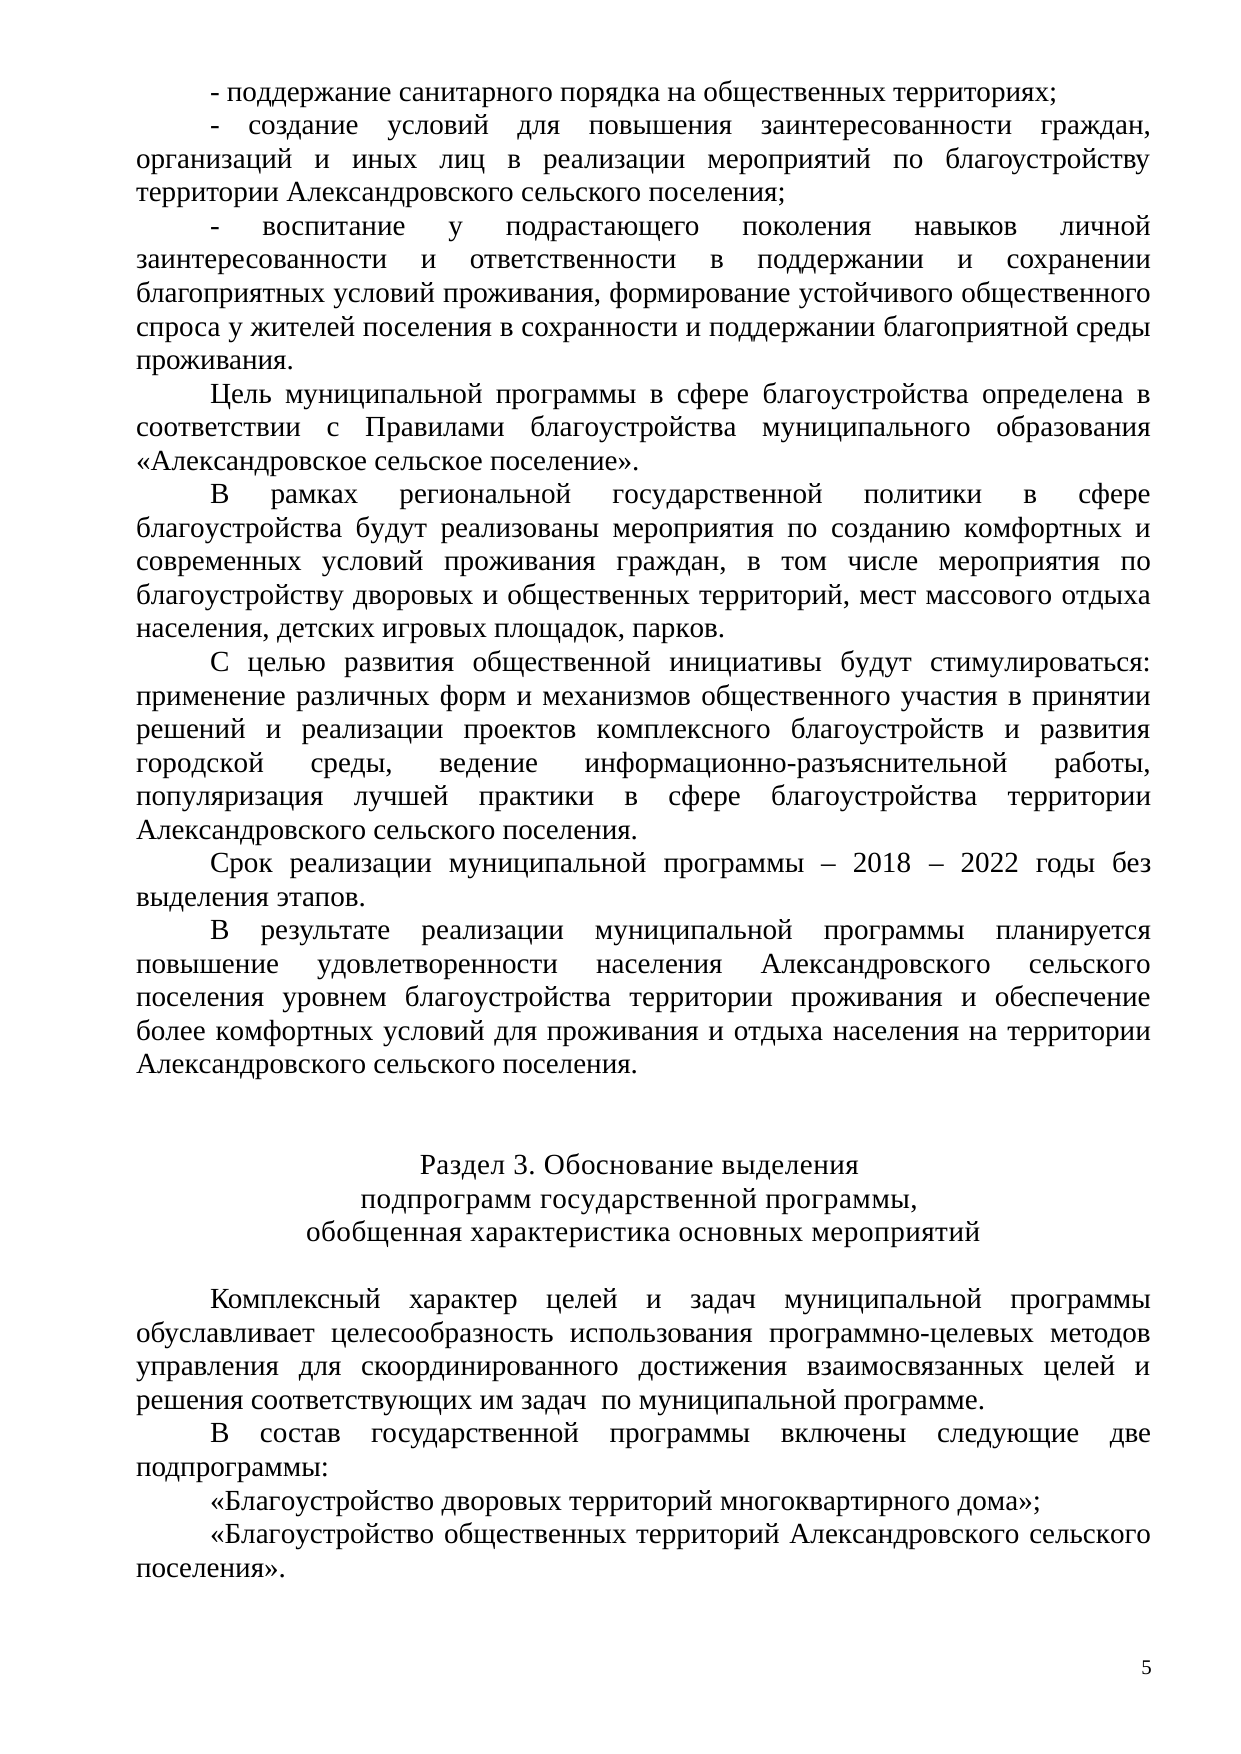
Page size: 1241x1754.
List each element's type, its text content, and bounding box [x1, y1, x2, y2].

text Цель муниципальной программы в сфере благоустройства определена в соответствии с Правилами благоустройства муниципального образования «Александровское сельское поселение». [136, 376, 1152, 476]
text Раздел 3. Обоснование выделения подпрограмм государственной программы, обобщенная характеристика основных мероприятий [136, 1147, 1152, 1248]
text - создание условий для повышения заинтересованности граждан, организаций и иных лиц в реализации мероприятий по благоустройству территории Александровского сельского поселения; [136, 107, 1152, 208]
text В состав государственной программы включены следующие две подпрограммы: [136, 1416, 1152, 1483]
text «Благоустройство общественных территорий Александровского сельского поселения». [136, 1516, 1152, 1583]
text - поддержание санитарного порядка на общественных территориях; [210, 74, 1152, 107]
text Комплексный характер целей и задач муниципальной программы обуславливает целесообразность использования программно-целевых методов управления для скоординированного достижения взаимосвязанных целей и решения соответствующих им задач по муниципальной программе. [136, 1281, 1152, 1416]
text Срок реализации муниципальной программы – 2018 – 2022 годы без выделения этапов. [136, 845, 1152, 912]
text «Благоустройство дворовых территорий многоквартирного дома»; [136, 1483, 1152, 1516]
text В результате реализации муниципальной программы планируется повышение удовлетворенности населения Александровского сельского поселения уровнем благоустройства территории проживания и обеспечение более комфортных условий для проживания и отдыха населения на территории Александровского сельского поселения. [136, 912, 1152, 1080]
text - воспитание у подрастающего поколения навыков личной заинтересованности и ответственности в поддержании и сохранении благоприятных условий проживания, формирование устойчивого общественного спроса у жителей поселения в сохранности и поддержании благоприятной среды проживания. [136, 208, 1152, 376]
text С целью развития общественной инициативы будут стимулироваться: применение различных форм и механизмов общественного участия в принятии решений и реализации проектов комплексного благоустройств и развития городской среды, ведение информационно-разъяснительной работы, популяризация лучшей практики в сфере благоустройства территории Александровского сельского поселения. [136, 644, 1152, 845]
text В рамках региональной государственной политики в сфере благоустройства будут реализованы мероприятия по созданию комфортных и современных условий проживания граждан, в том числе мероприятия по благоустройству дворовых и общественных территорий, мест массового отдыха населения, детских игровых площадок, парков. [136, 476, 1152, 644]
